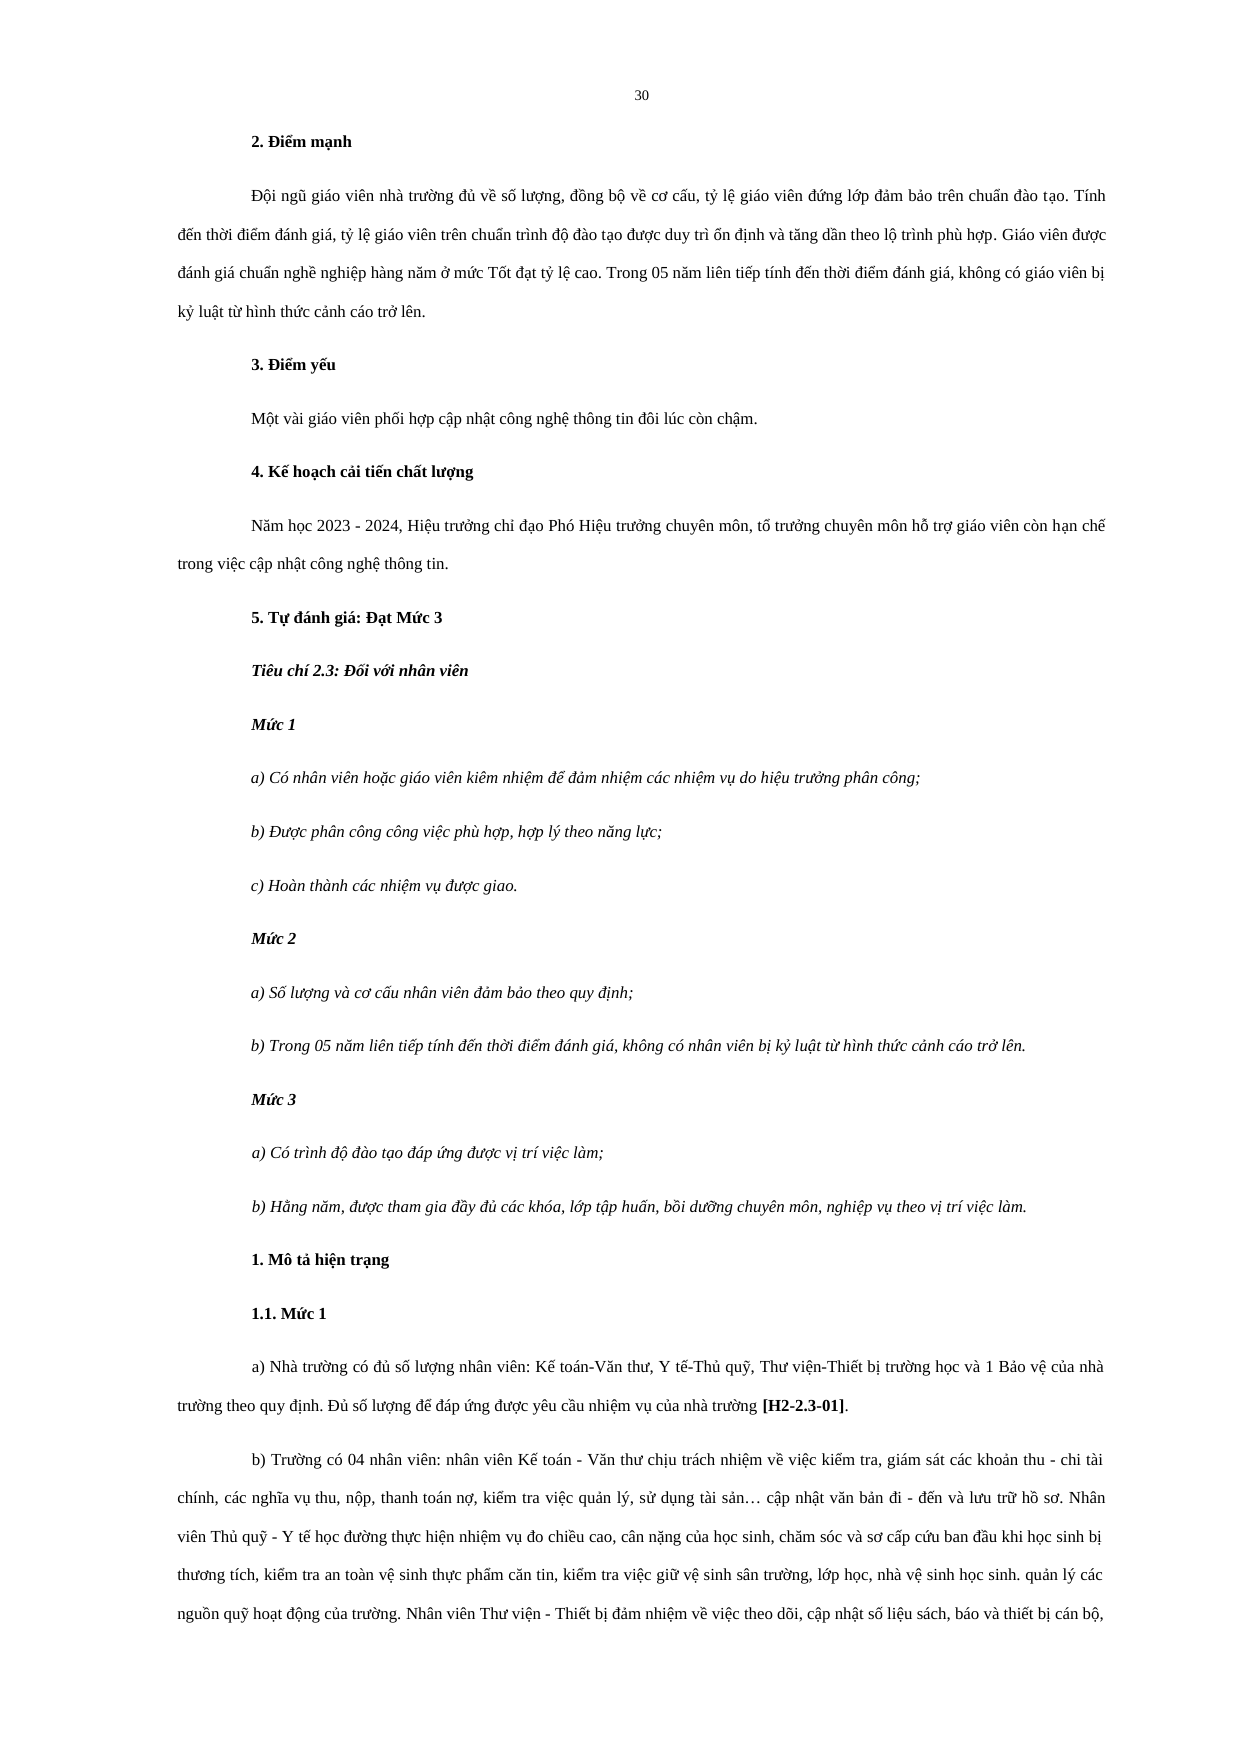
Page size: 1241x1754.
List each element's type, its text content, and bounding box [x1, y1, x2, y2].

text Đội ngũ giáo viên nhà trường đủ về số lượng, đồng bộ về cơ cấu, tỷ lệ giáo viên đứng lớp đảm bảo trên chuẩn đào tạo. Tính đến thời điểm đánh giá, tỷ lệ giáo viên trên chuẩn trình độ đào tạo được duy trì ổn định và tăng dần theo lộ trình phù hợp. Giáo viên được đánh giá chuẩn nghề nghiệp hàng năm ở mức Tốt đạt tỷ lệ cao. Trong 05 năm liên tiếp tính đến thời điểm đánh giá, không có giáo viên bị kỷ luật từ hình thức cảnh cáo trở lên. [177, 172, 1106, 321]
text 3. Điểm yếu [177, 341, 1106, 374]
text 2. Điểm mạnh [177, 118, 1106, 152]
text Tiêu chí 2.3: Đối với nhân viên [177, 647, 1106, 681]
text Năm học 2023 - 2024, Hiệu trưởng chỉ đạo Phó Hiệu trưởng chuyên môn, tổ trưởng chuyên môn hỗ trợ giáo viên còn hạn chế trong việc cập nhật công nghệ thông tin. [177, 501, 1106, 573]
text Một vài giáo viên phối hợp cập nhật công nghệ thông tin đôi lúc còn chậm. [177, 394, 1106, 428]
text a) Có trình độ đào tạo đáp ứng được vị trí việc làm; [177, 1129, 1106, 1162]
text c) Hoàn thành các nhiệm vụ được giao. [177, 861, 1106, 895]
text 5. Tự đánh giá: Đạt Mức 3 [177, 593, 1106, 627]
text a) Số lượng và cơ cấu nhân viên đảm bảo theo quy định; [177, 968, 1106, 1002]
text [177, 1435, 1106, 1623]
text b) Hằng năm, được tham gia đầy đủ các khóa, lớp tập huấn, bồi dưỡng chuyên môn, nghiệp vụ theo vị trí việc làm. [177, 1182, 1106, 1216]
text 4. Kế hoạch cải tiến chất lượng [177, 448, 1106, 481]
text 1.1. Mức 1 [177, 1289, 1106, 1323]
text 1. Mô tả hiện trạng [177, 1236, 1106, 1269]
text a) Có nhân viên hoặc giáo viên kiêm nhiệm để đảm nhiệm các nhiệm vụ do hiệu trưởng phân công; [177, 754, 1106, 788]
text Mức 3 [177, 1075, 1106, 1109]
text Mức 1 [177, 701, 1106, 734]
text a) Nhà trường có đủ số lượng nhân viên: Kế toán-Văn thư, Y tế-Thủ quỹ, Thư viện-Thiết bị trường học và 1 Bảo vệ của nhà trường theo quy định. Đủ số lượng để đáp ứng được yêu cầu nhiệm vụ của nhà trường [H2-2.3-01]. [177, 1343, 1106, 1415]
text b) Được phân công công việc phù hợp, hợp lý theo năng lực; [177, 808, 1106, 841]
text Mức 2 [177, 915, 1106, 948]
text b) Trong 05 năm liên tiếp tính đến thời điểm đánh giá, không có nhân viên bị kỷ luật từ hình thức cảnh cáo trở lên. [177, 1022, 1106, 1055]
